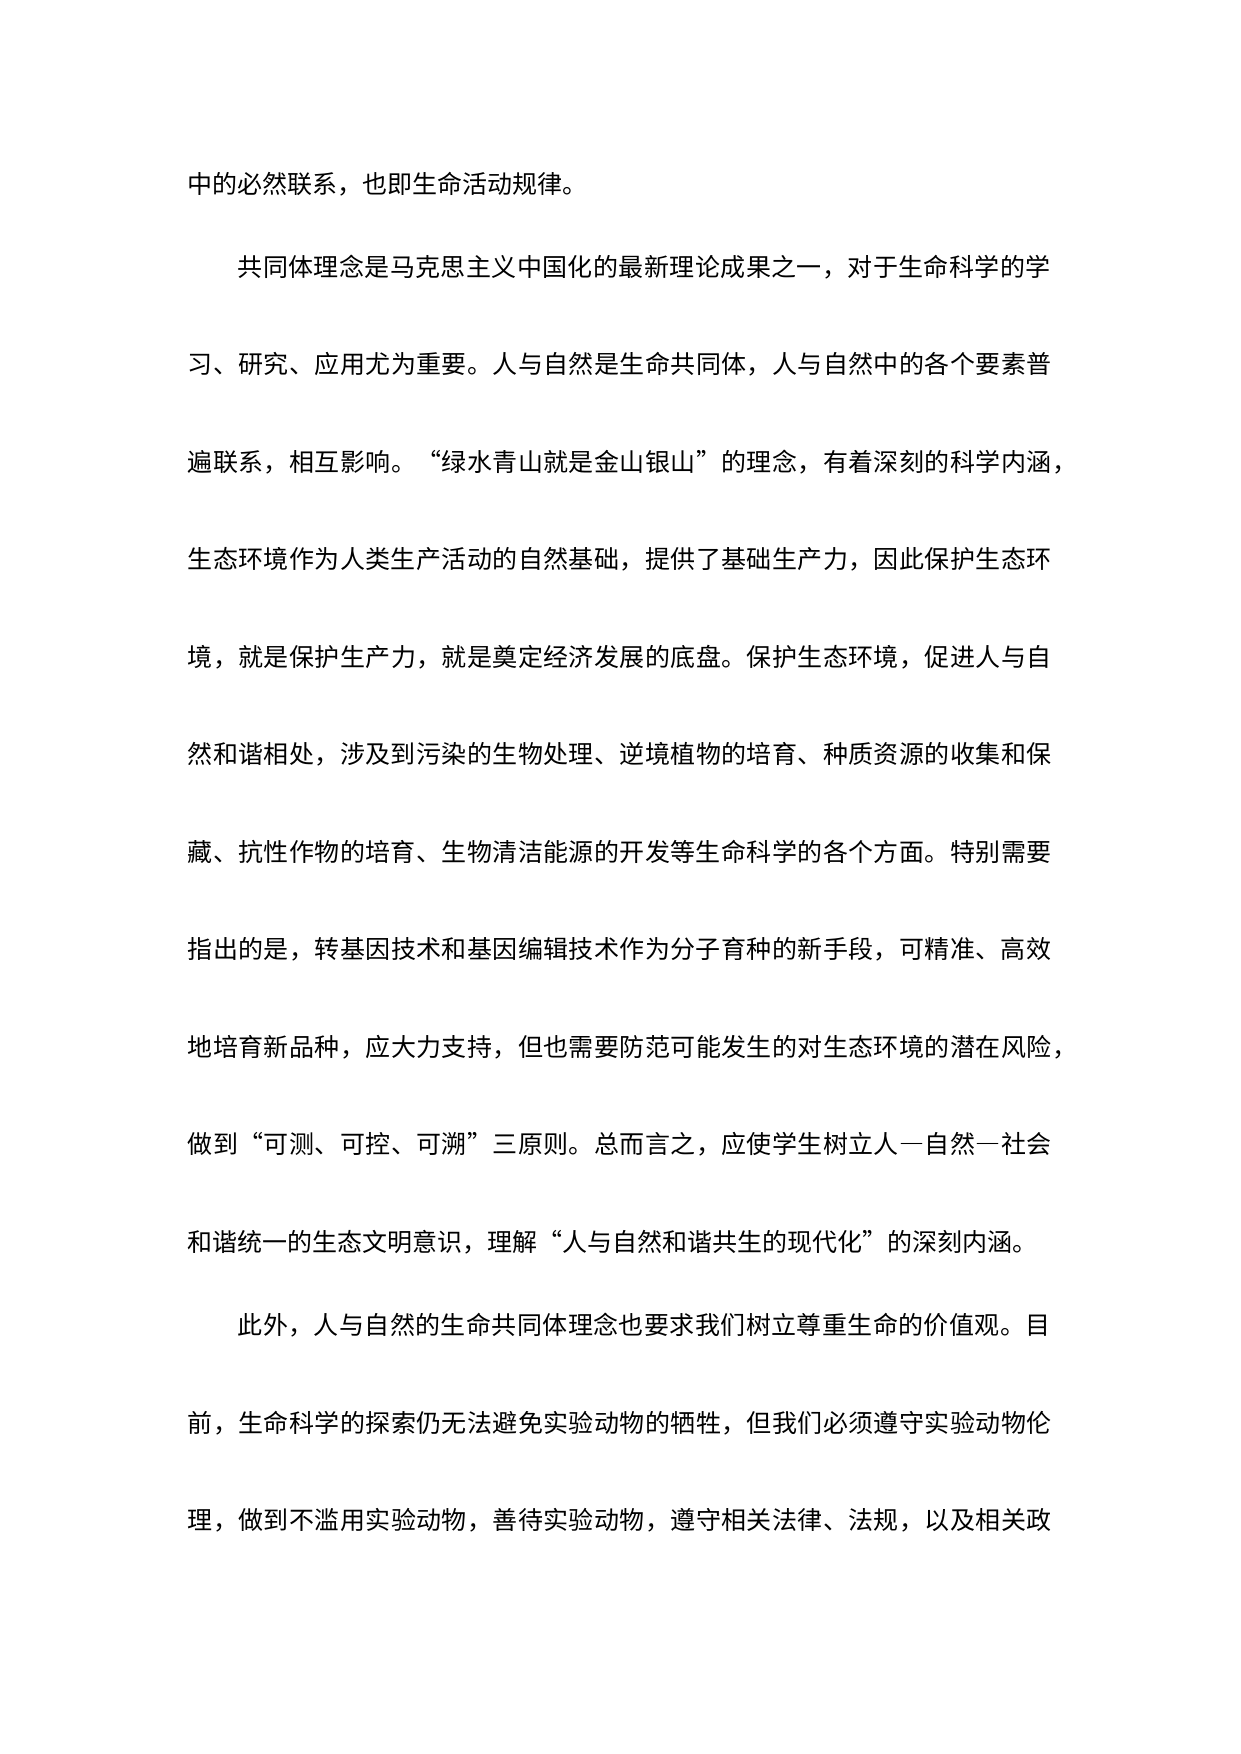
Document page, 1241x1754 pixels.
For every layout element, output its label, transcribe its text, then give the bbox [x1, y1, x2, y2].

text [187, 1291, 1053, 1551]
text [187, 150, 1053, 215]
text 共同体理念是马克思主义中国化的最新理论成果之一，对于生命科学的学习、研究、应用尤为重要。人与自然是生命共同体，人与自然中的各个要素普遍联系，相互影响。“绿水青山就是金山银山”的理念，有着深刻的科学内涵，生态环境作为人类生产活动的自然基础，提供了基础生产力，因此保护生态环境，就是保护生产力，就是奠定经济发展的底盘。保护生态环境，促进人与自然和谐相处，涉及到污染的生物处理、逆境植物的培育、种质资源的收集和保藏、抗性作物的培育、生物清洁能源的开发等生命科学的各个方面。特别需要指出的是，转基因技术和基因编辑技术作为分子育种的新手段，可精准、高效地培育新品种，应大力支持，但也需要防范可能发生的对生态环境的潜在风险，做到“可测、可控、可溯”三原则。总而言之，应使学生树立人—自然—社会和谐统一的生态文明意识，理解“人与自然和谐共生的现代化”的深刻内涵。 [187, 233, 1053, 1273]
